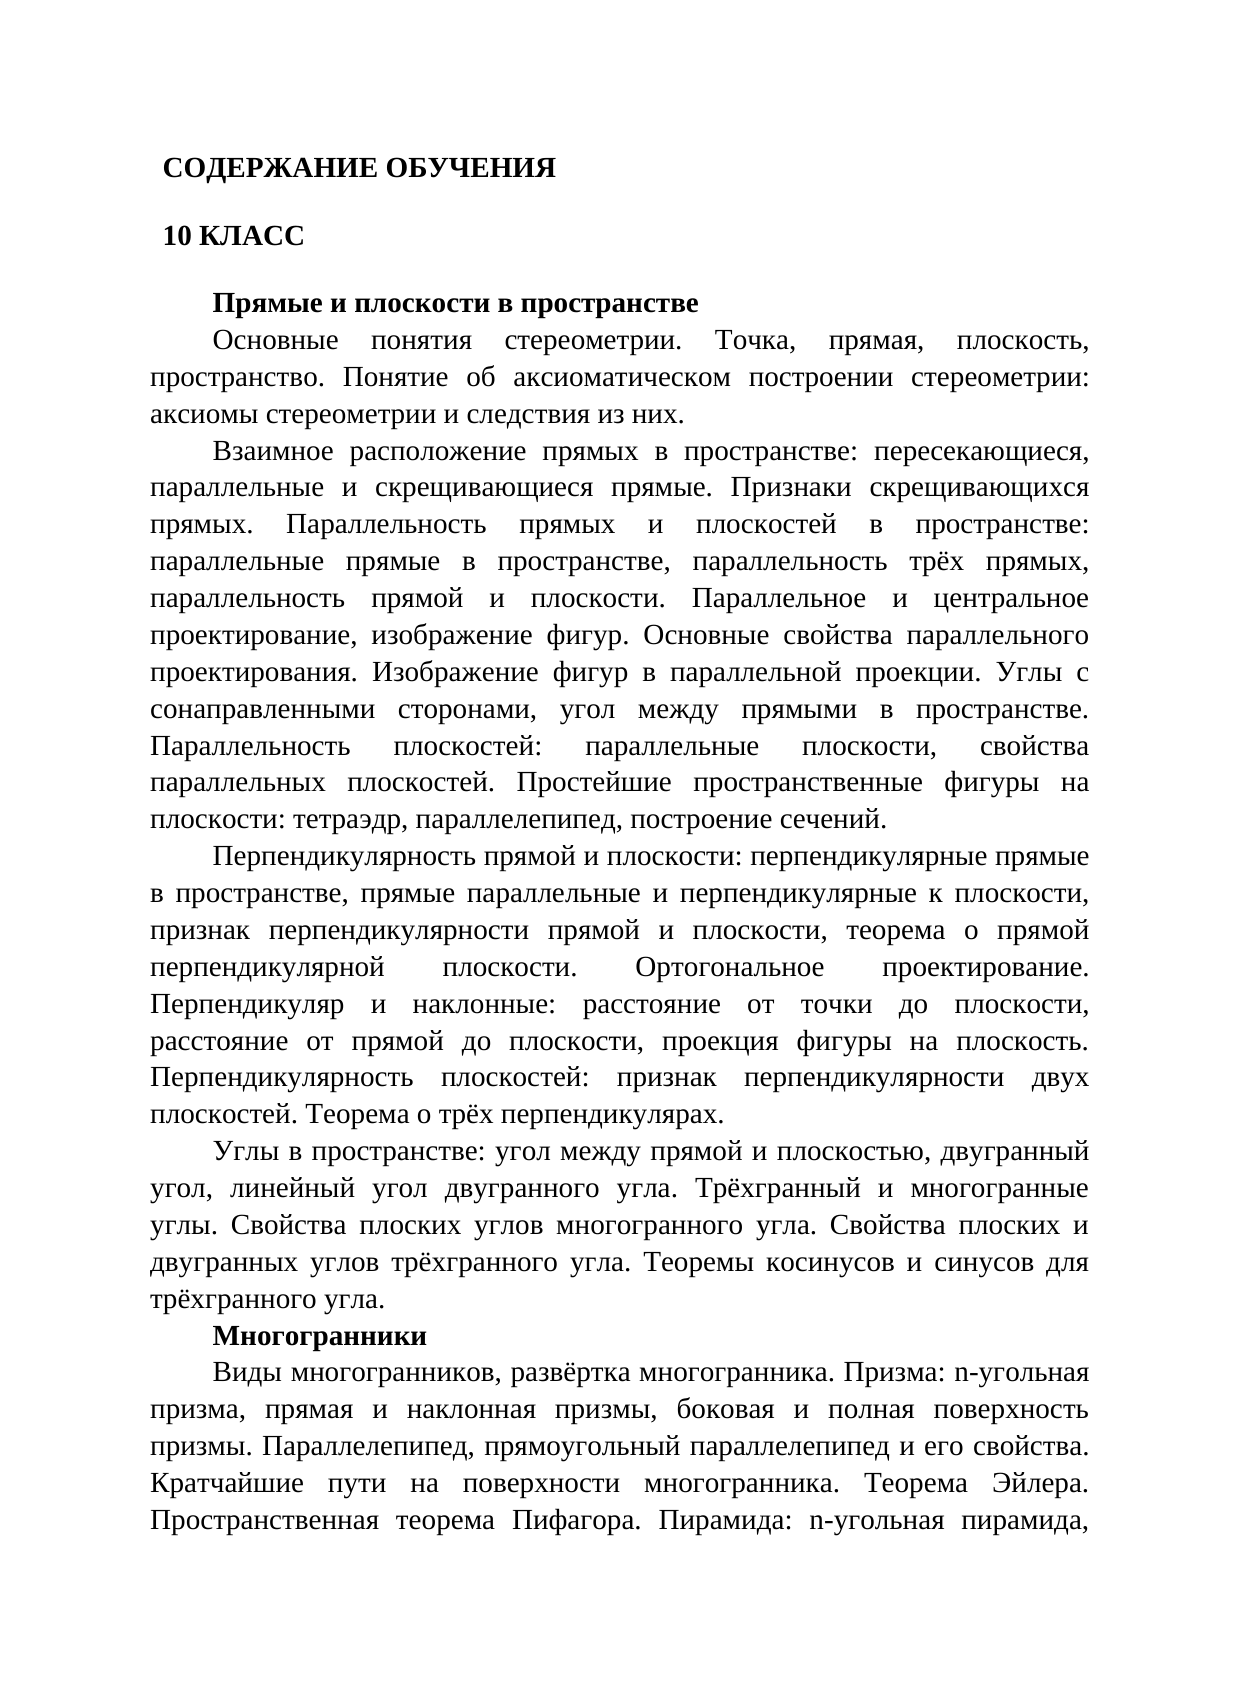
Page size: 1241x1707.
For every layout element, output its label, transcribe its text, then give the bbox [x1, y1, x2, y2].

text Прямые и плоскости в пространстве [150, 285, 1090, 319]
text Основные понятия стереометрии. Точка, прямая, плоскость, пространство. Понятие об аксиоматическом построении стереометрии: аксиомы стереометрии и следствия из них. [150, 322, 1090, 429]
text Углы в пространстве: угол между прямой и плоскостью, двугранный угол, линейный угол двугранного угла. Трёхгранный и многогранные углы. Свойства плоских углов многогранного угла. Свойства плоских и двугранных углов трёхгранного угла. Теоремы косинусов и синусов для трёхгранного угла. [150, 1133, 1090, 1314]
text 10 КЛАСС [162, 218, 1090, 251]
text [150, 1354, 1090, 1536]
text Взаимное расположение прямых в пространстве: пересекающиеся, параллельные и скрещивающиеся прямые. Признаки скрещивающихся прямых. Параллельность прямых и плоскостей в пространстве: параллельные прямые в пространстве, параллельность трёх прямых, параллельность прямой и плоскости. Параллельное и центральное проектирование, изображение фигур. Основные свойства параллельного проектирования. Изображение фигур в параллельной проекции. Углы с сонаправленными сторонами, угол между прямыми в пространстве. Параллельность плоскостей: параллельные плоскости, свойства параллельных плоскостей. Простейшие пространственные фигуры на плоскости: тетраэдр, параллелепипед, построение сечений. [150, 433, 1090, 835]
text Многогранники [150, 1318, 1090, 1351]
text СОДЕРЖАНИЕ ОБУЧЕНИЯ [162, 150, 1090, 183]
text Перпендикулярность прямой и плоскости: перпендикулярные прямые в пространстве, прямые параллельные и перпендикулярные к плоскости, признак перпендикулярности прямой и плоскости, теорема о прямой перпендикулярной плоскости. Ортогональное проектирование. Перпендикуляр и наклонные: расстояние от точки до плоскости, расстояние от прямой до плоскости, проекция фигуры на плоскость. Перпендикулярность плоскостей: признак перпендикулярности двух плоскостей. Теорема о трёх перпендикулярах. [150, 838, 1090, 1130]
